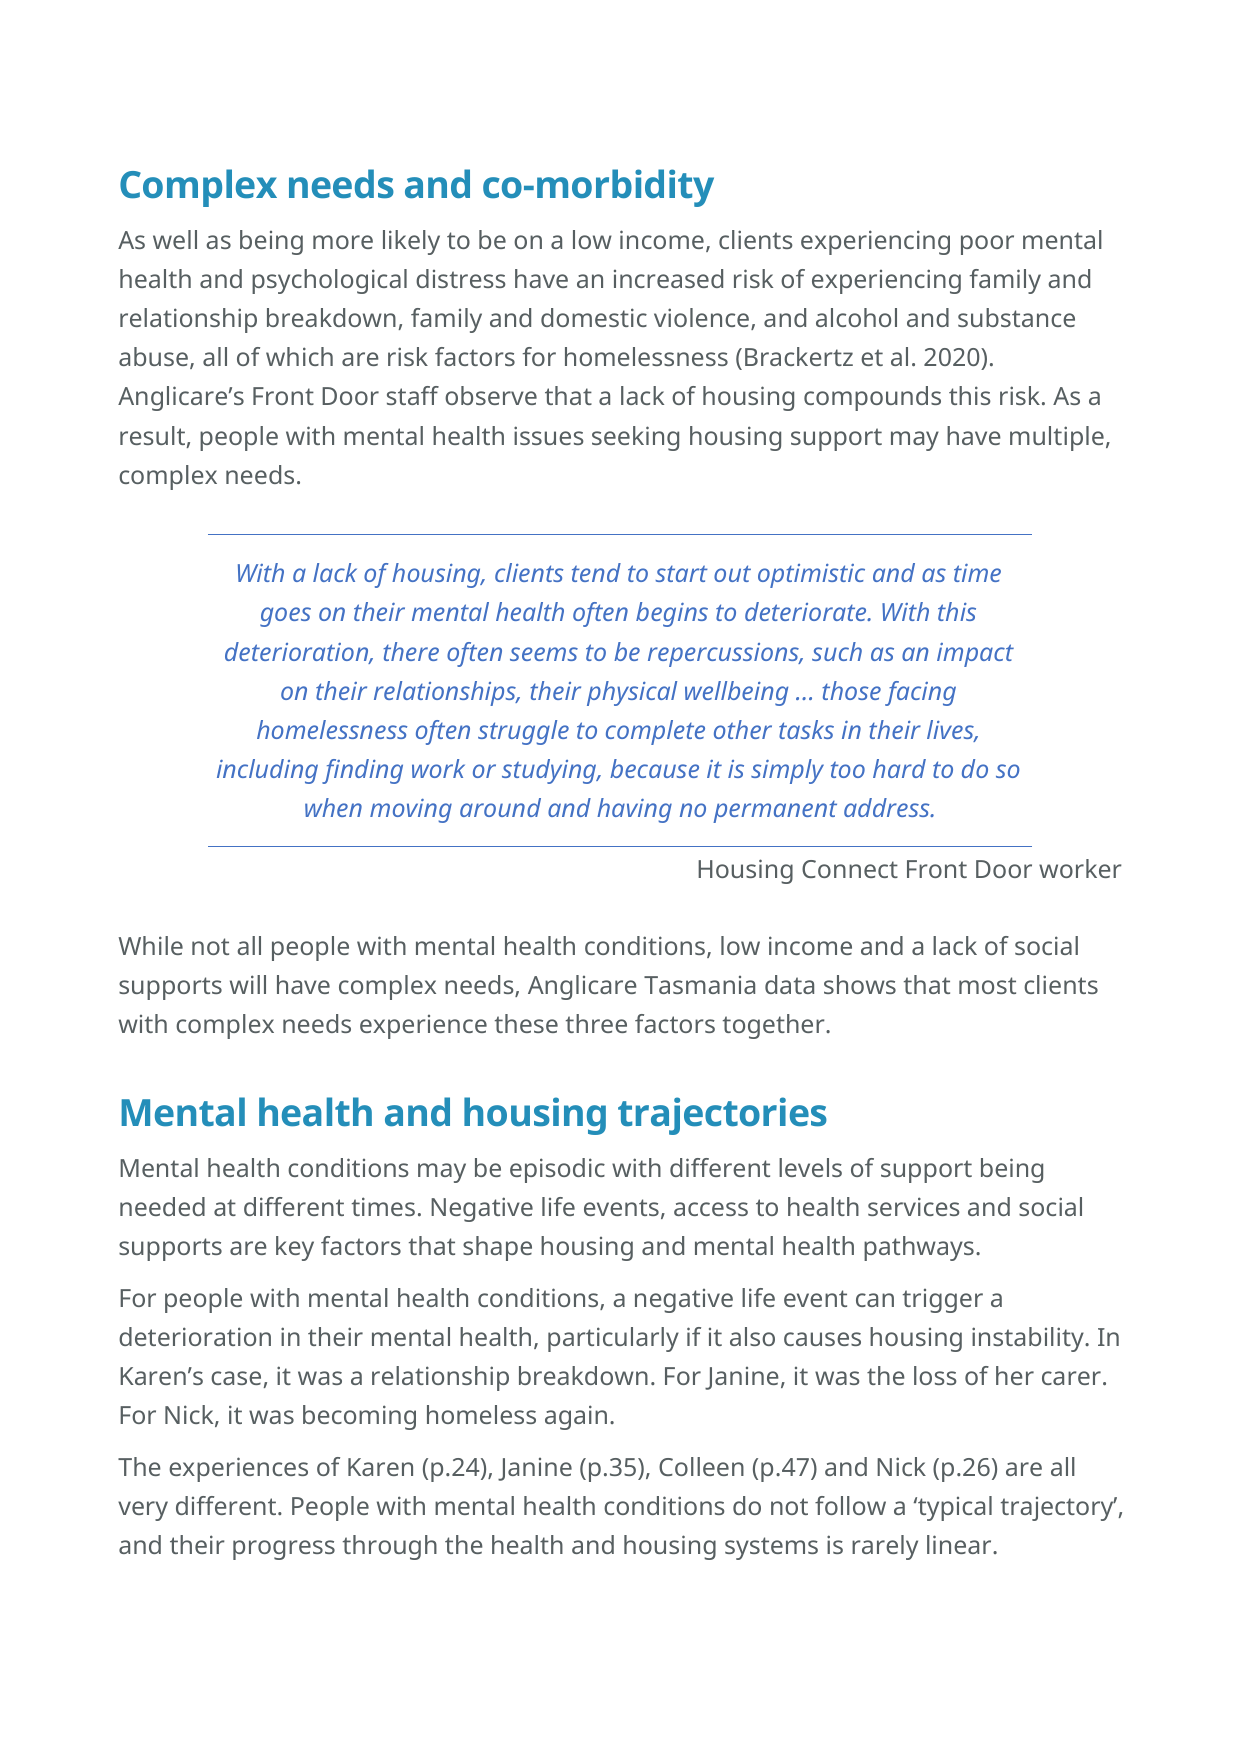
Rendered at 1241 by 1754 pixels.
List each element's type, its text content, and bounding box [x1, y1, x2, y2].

text Mental health conditions may be episodic with different levels of support being needed at different times. Negative life events, access to health services and social supports are key factors that shape housing and mental health pathways. [118, 1150, 1127, 1263]
text For people with mental health conditions, a negative life event can trigger a deterioration in their mental health, particularly if it also causes housing instability. In Karen’s case, it was a relationship breakdown. For Janine, it was the loss of her carer. For Nick, it was becoming homeless again. [118, 1280, 1127, 1432]
text While not all people with mental health conditions, low income and a lack of social supports will have complex needs, Anglicare Tasmania data shows that most clients with complex needs experience these three factors together. [118, 928, 1122, 1041]
text With a lack of housing, clients tend to start out optimistic and as time goes on their mental health often begins to deteriorate. With this deterioration, there often seems to be repercussions, such as an impact on their relationships, their physical wellbeing ... those facing homelessness often struggle to complete other tasks in their lives, including finding work or studying, because it is simply too hard to do so when moving around and having no permanent address. [208, 535, 1032, 846]
text The experiences of Karen (p.24), Janine (p.35), Colleen (p.47) and Nick (p.26) are all very different. People with mental health conditions do not follow a ‘typical trajectory’, and their progress through the health and housing systems is rarely linear. [118, 1449, 1127, 1562]
text Housing Connect Front Door worker [118, 852, 1122, 886]
subtitle Complex needs and co-morbidity [118, 156, 1122, 210]
subtitle Mental health and housing trajectories [118, 1083, 1122, 1138]
text As well as being more likely to be on a low income, clients experiencing poor mental health and psychological distress have an increased risk of experiencing family and relationship breakdown, family and domestic violence, and alcohol and substance abuse, all of which are risk factors for homelessness (Brackertz et al. 2020). Anglicare’s Front Door staff observe that a lack of housing compounds this risk. As a result, people with mental health issues seeking housing support may have multiple, complex needs. [118, 222, 1122, 491]
